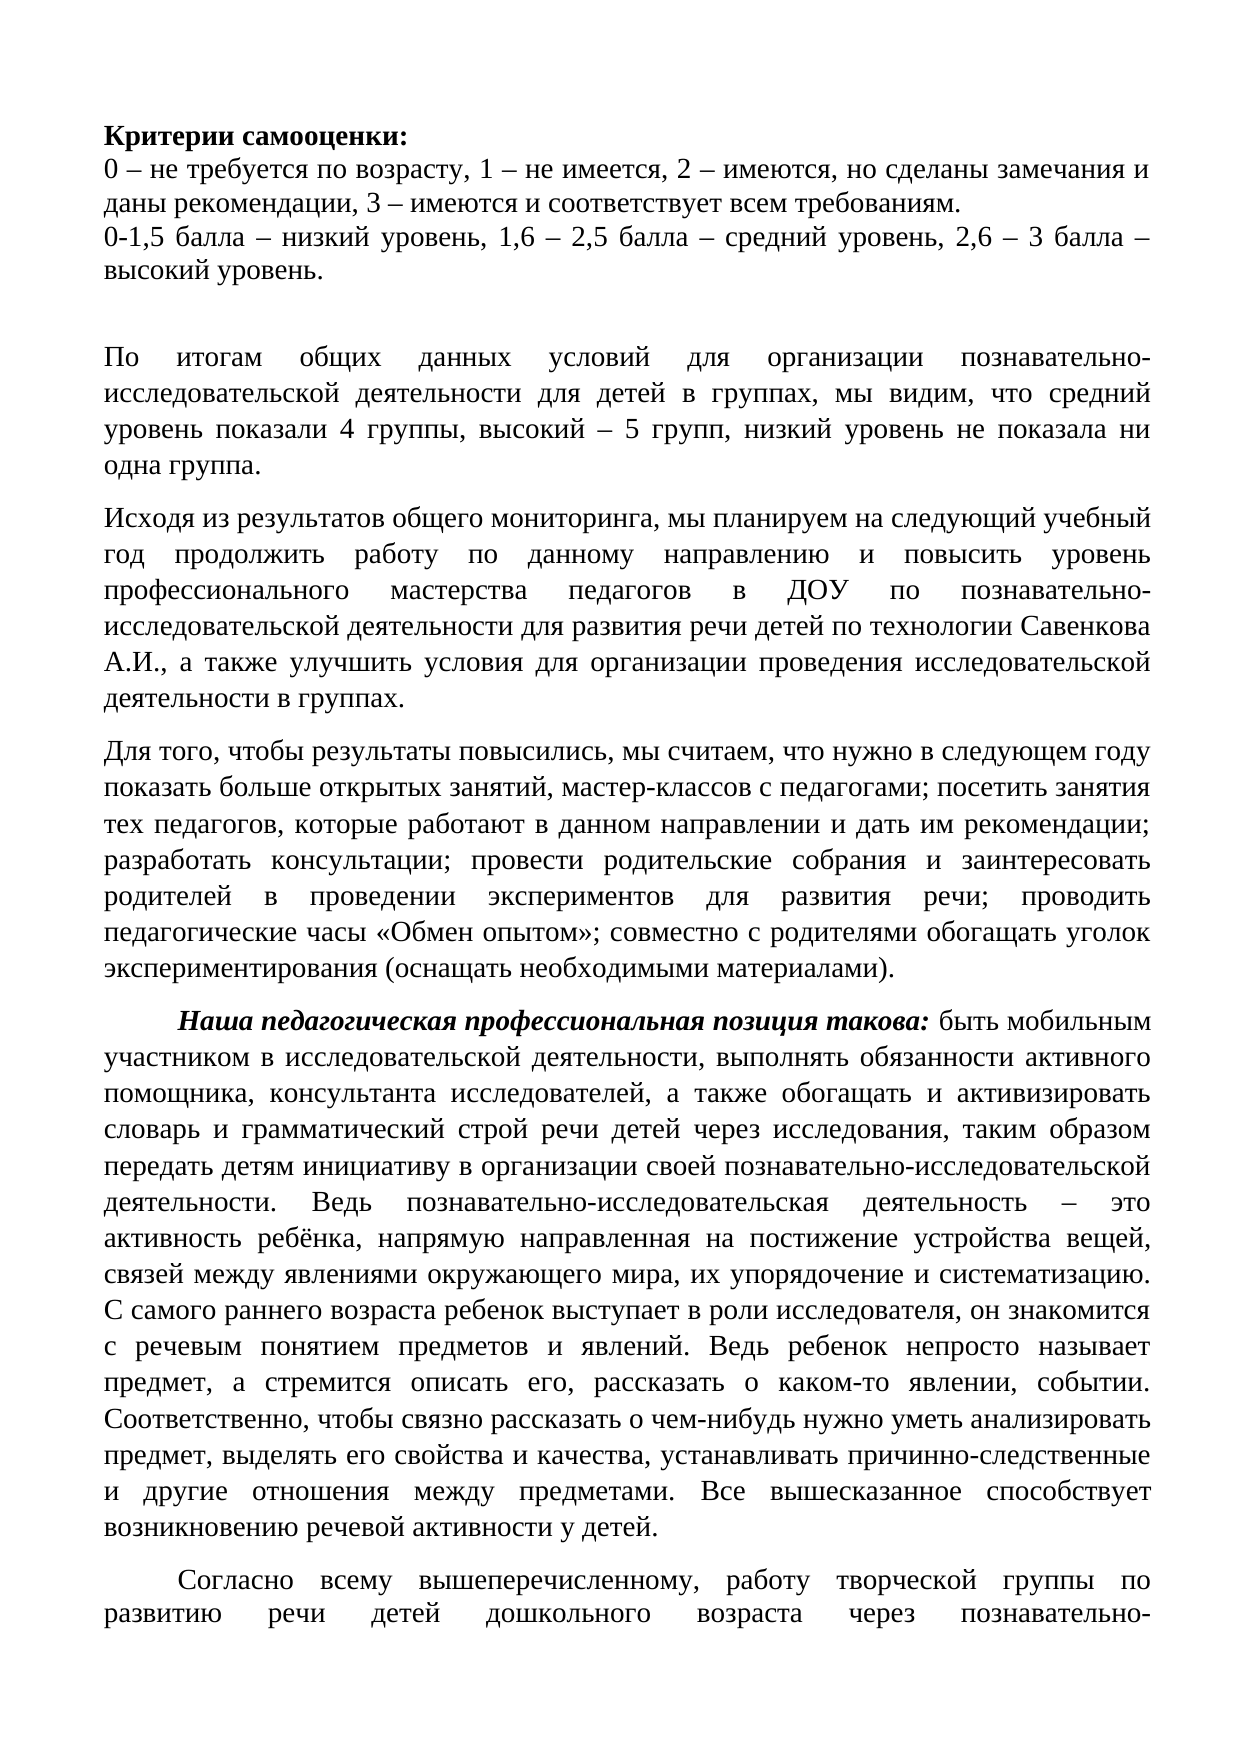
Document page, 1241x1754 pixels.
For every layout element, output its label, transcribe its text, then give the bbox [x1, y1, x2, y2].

text 0-1,5 балла – низкий уровень, 1,6 – 2,5 балла – средний уровень, 2,6 – 3 балла – высокий уровень. [103, 219, 1152, 286]
text Исходя из результатов общего мониторинга, мы планируем на следующий учебный год продолжить работу по данному направлению и повысить уровень профессионального мастерства педагогов в ДОУ по познавательно-исследовательской деятельности для развития речи детей по технологии Савенкова А.И., а также улучшить условия для организации проведения исследовательской деятельности в группах. [103, 500, 1152, 714]
text Наша педагогическая профессиональная позиция такова: быть мобильным участником в исследовательской деятельности, выполнять обязанности активного помощника, консультанта исследователей, а также обогащать и активизировать словарь и грамматический строй речи детей через исследования, таким образом передать детям инициативу в организации своей познавательно-исследовательской деятельности. Ведь познавательно-исследовательская деятельность – это активность ребёнка, напрямую направленная на постижение устройства вещей, связей между явлениями окружающего мира, их упорядочение и систематизацию. С самого раннего возраста ребенок выступает в роли исследователя, он знакомится с речевым понятием предметов и явлений. Ведь ребенок непросто называет предмет, а стремится описать его, рассказать о каком-то явлении, событии. Соответственно, чтобы связно рассказать о чем-нибудь нужно уметь анализировать предмет, выделять его свойства и качества, устанавливать причинно-следственные и другие отношения между предметами. Все вышесказанное способствует возникновению речевой активности у детей. [103, 1003, 1152, 1543]
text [103, 1562, 1152, 1629]
text По итогам общих данных условий для организации познавательно-исследовательской деятельности для детей в группах, мы видим, что средний уровень показали 4 группы, высокий – 5 групп, низкий уровень не показала ни одна группа. [103, 339, 1152, 481]
text Для того, чтобы результаты повысились, мы считаем, что нужно в следующем году показать больше открытых занятий, мастер-классов с педагогами; посетить занятия тех педагогов, которые работают в данном направлении и дать им рекомендации; разработать консультации; провести родительские собрания и заинтересовать родителей в проведении экспериментов для развития речи; проводить педагогические часы «Обмен опытом»; совместно с родителями обогащать уголок экспериментирования (оснащать необходимыми материалами). [103, 733, 1152, 984]
text 0 – не требуется по возрасту, 1 – не имеется, 2 – имеются, но сделаны замечания и даны рекомендации, 3 – имеются и соответствует всем требованиям. [103, 152, 1152, 219]
text Критерии самооценки: [103, 118, 1152, 152]
